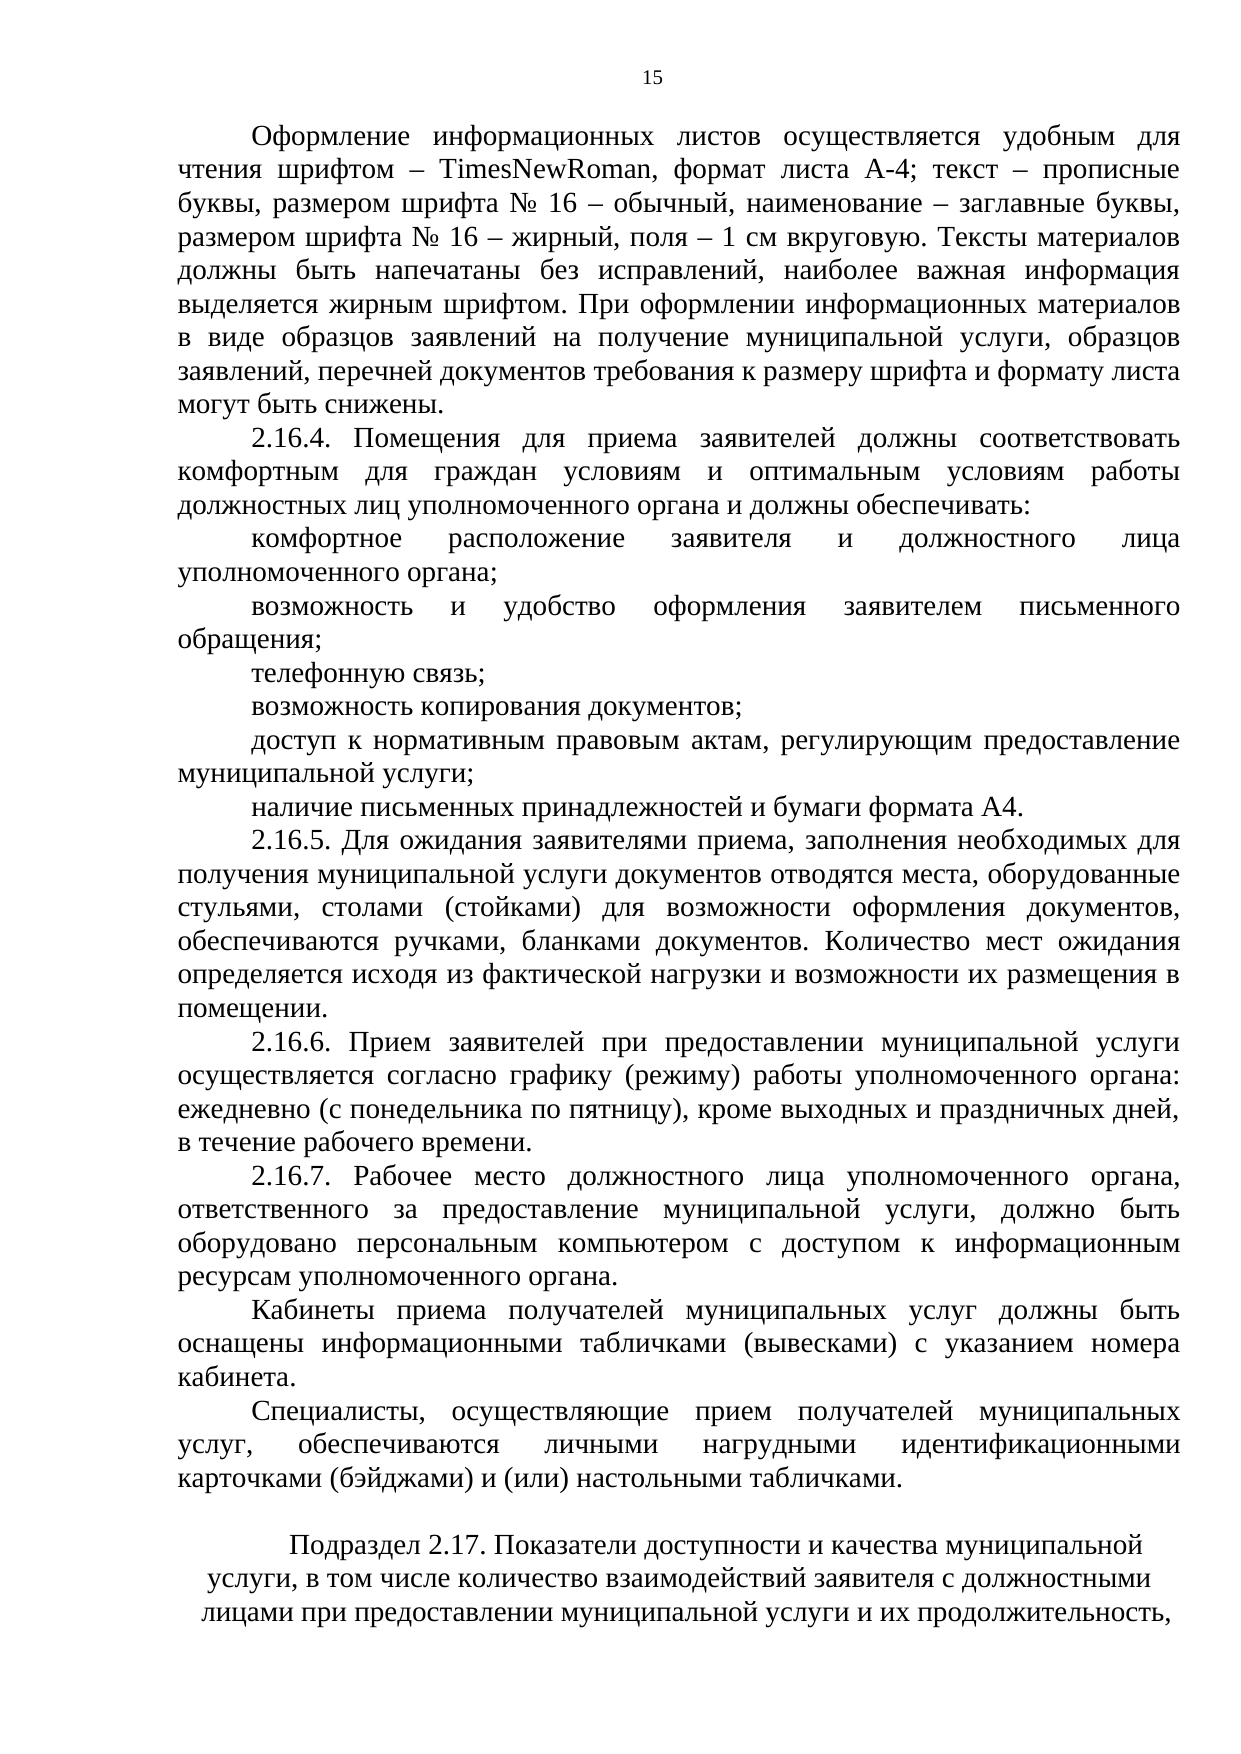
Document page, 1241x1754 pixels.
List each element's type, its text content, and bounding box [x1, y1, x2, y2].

text 2.16.6. Прием заявителей при предоставлении муниципальной услуги осуществляется согласно графику (режиму) работы уполномоченного органа: ежедневно (с понедельника по пятницу), кроме выходных и праздничных дней, в течение рабочего времени. [177, 1024, 1181, 1158]
text Специалисты, осуществляющие прием получателей муниципальных услуг, обеспечиваются личными нагрудными идентификационными карточками (бэйджами) и (или) настольными табличками. [177, 1393, 1181, 1493]
text возможность и удобство оформления заявителем письменного обращения; [177, 588, 1181, 655]
text 2.16.7. Рабочее место должностного лица уполномоченного органа, ответственного за предоставление муниципальной услуги, должно быть оборудовано персональным компьютером с доступом к информационным ресурсам уполномоченного органа. [177, 1158, 1181, 1292]
text комфортное расположение заявителя и должностного лица уполномоченного органа; [177, 521, 1181, 588]
text телефонную связь; [177, 655, 1181, 688]
text 2.16.4. Помещения для приема заявителей должны соответствовать комфортным для граждан условиям и оптимальным условиям работы должностных лиц уполномоченного органа и должны обеспечивать: [177, 420, 1181, 521]
text доступ к нормативным правовым актам, регулирующим предоставление муниципальной услуги; [177, 722, 1181, 789]
text Подраздел 2.17. Показатели доступности и качества муниципальной услуги, в том числе количество взаимодействий заявителя с должностными [177, 1527, 1181, 1594]
text Кабинеты приема получателей муниципальных услуг должны быть оснащены информационными табличками (вывесками) с указанием номера кабинета. [177, 1292, 1181, 1393]
text наличие письменных принадлежностей и бумаги формата A4. [177, 789, 1181, 822]
text 2.16.5. Для ожидания заявителями приема, заполнения необходимых для получения муниципальной услуги документов отводятся места, оборудованные стульями, столами (стойками) для возможности оформления документов, обеспечиваются ручками, бланками документов. Количество мест ожидания определяется исходя из фактической нагрузки и возможности их размещения в помещении. [177, 822, 1181, 1024]
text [177, 1594, 1181, 1627]
text возможность копирования документов; [177, 688, 1181, 722]
text Оформление информационных листов осуществляется удобным для чтения шрифтом – TimesNewRoman, формат листа A-4; текст – прописные буквы, размером шрифта № 16 – обычный, наименование – заглавные буквы, размером шрифта № 16 – жирный, поля – 1 см вкруговую. Тексты материалов должны быть напечатаны без исправлений, наиболее важная информация выделяется жирным шрифтом. При оформлении информационных материалов в виде образцов заявлений на получение муниципальной услуги, образцов заявлений, перечней документов требования к размеру шрифта и формату листа могут быть снижены. [177, 118, 1181, 420]
